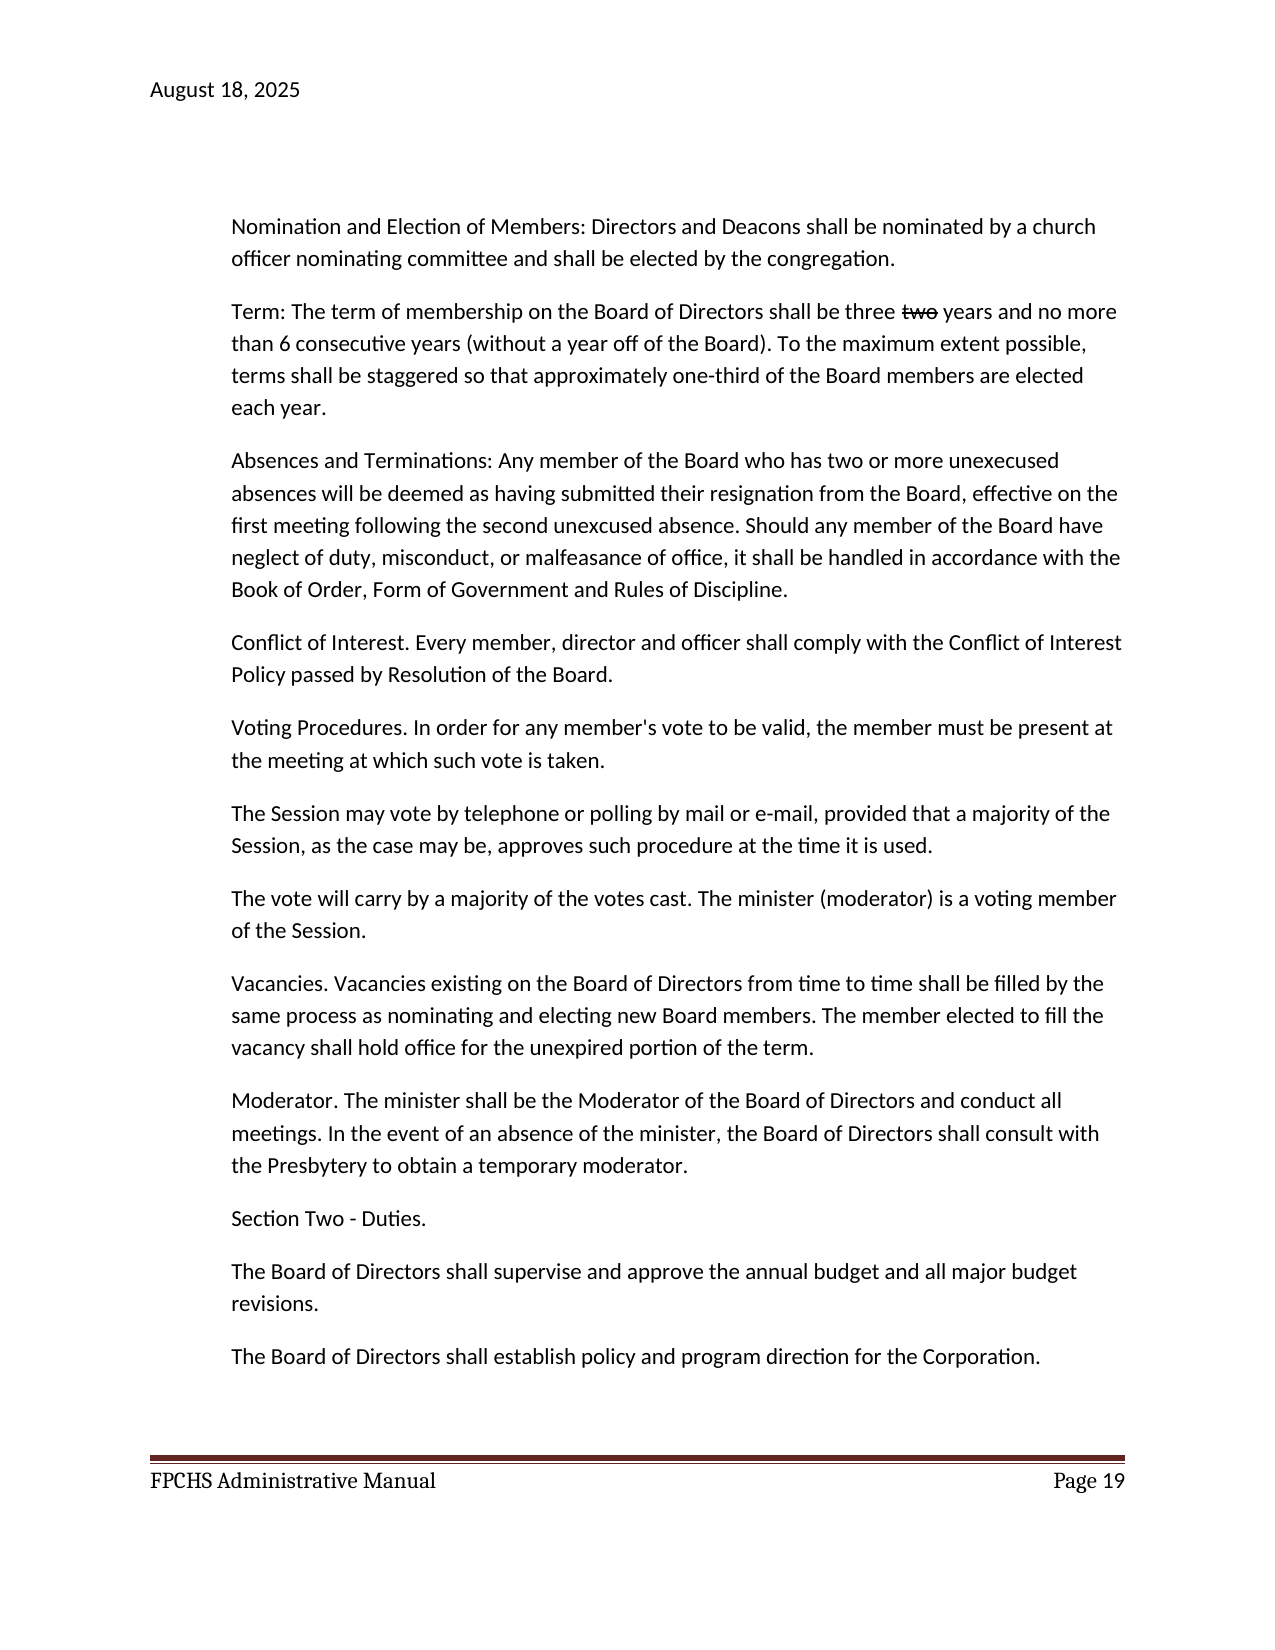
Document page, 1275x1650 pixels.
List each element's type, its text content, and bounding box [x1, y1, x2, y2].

text The Board of Directors shall establish policy and program direction for the Corporation. [231, 1342, 1125, 1370]
text Voting Procedures. In order for any member's vote to be valid, the member must be present at the meeting at which such vote is taken. [231, 713, 1125, 774]
text The vote will carry by a majority of the votes cast. The minister (moderator) is a voting member of the Session. [231, 884, 1125, 944]
text Conflict of Interest. Every member, director and officer shall comply with the Conflict of Interest Policy passed by Resolution of the Board. [231, 628, 1125, 688]
text The Session may vote by telephone or polling by mail or e-mail, provided that a majority of the Session, as the case may be, approves such procedure at the time it is used. [231, 799, 1125, 859]
text Term: The term of membership on the Board of Directors shall be three two years and no more than 6 consecutive years (without a year off of the Board). To the maximum extent possible, terms shall be staggered so that approximately one-third of the Board members are elected each year. [231, 297, 1125, 422]
text Nomination and Election of Members: Directors and Deacons shall be nominated by a church officer nominating committee and shall be elected by the congregation. [231, 212, 1125, 272]
text Absences and Terminations: Any member of the Board who has two or more unexecused absences will be deemed as having submitted their resignation from the Board, effective on the first meeting following the second unexcused absence. Should any member of the Board have neglect of duty, misconduct, or malfeasance of office, it shall be handled in accordance with the Book of Order, Form of Government and Rules of Discipline. [231, 447, 1125, 603]
text Vacancies. Vacancies existing on the Board of Directors from time to time shall be filled by the same process as nominating and electing new Board members. The member elected to fill the vacancy shall hold office for the unexpired portion of the term. [231, 969, 1125, 1062]
text Moderator. The minister shall be the Moderator of the Board of Directors and conduct all meetings. In the event of an absence of the minister, the Board of Directors shall consult with the Presbytery to obtain a temporary moderator. [231, 1087, 1125, 1179]
text Section Two - Duties. [231, 1204, 1125, 1232]
text The Board of Directors shall supervise and approve the annual budget and all major budget revisions. [231, 1257, 1125, 1317]
